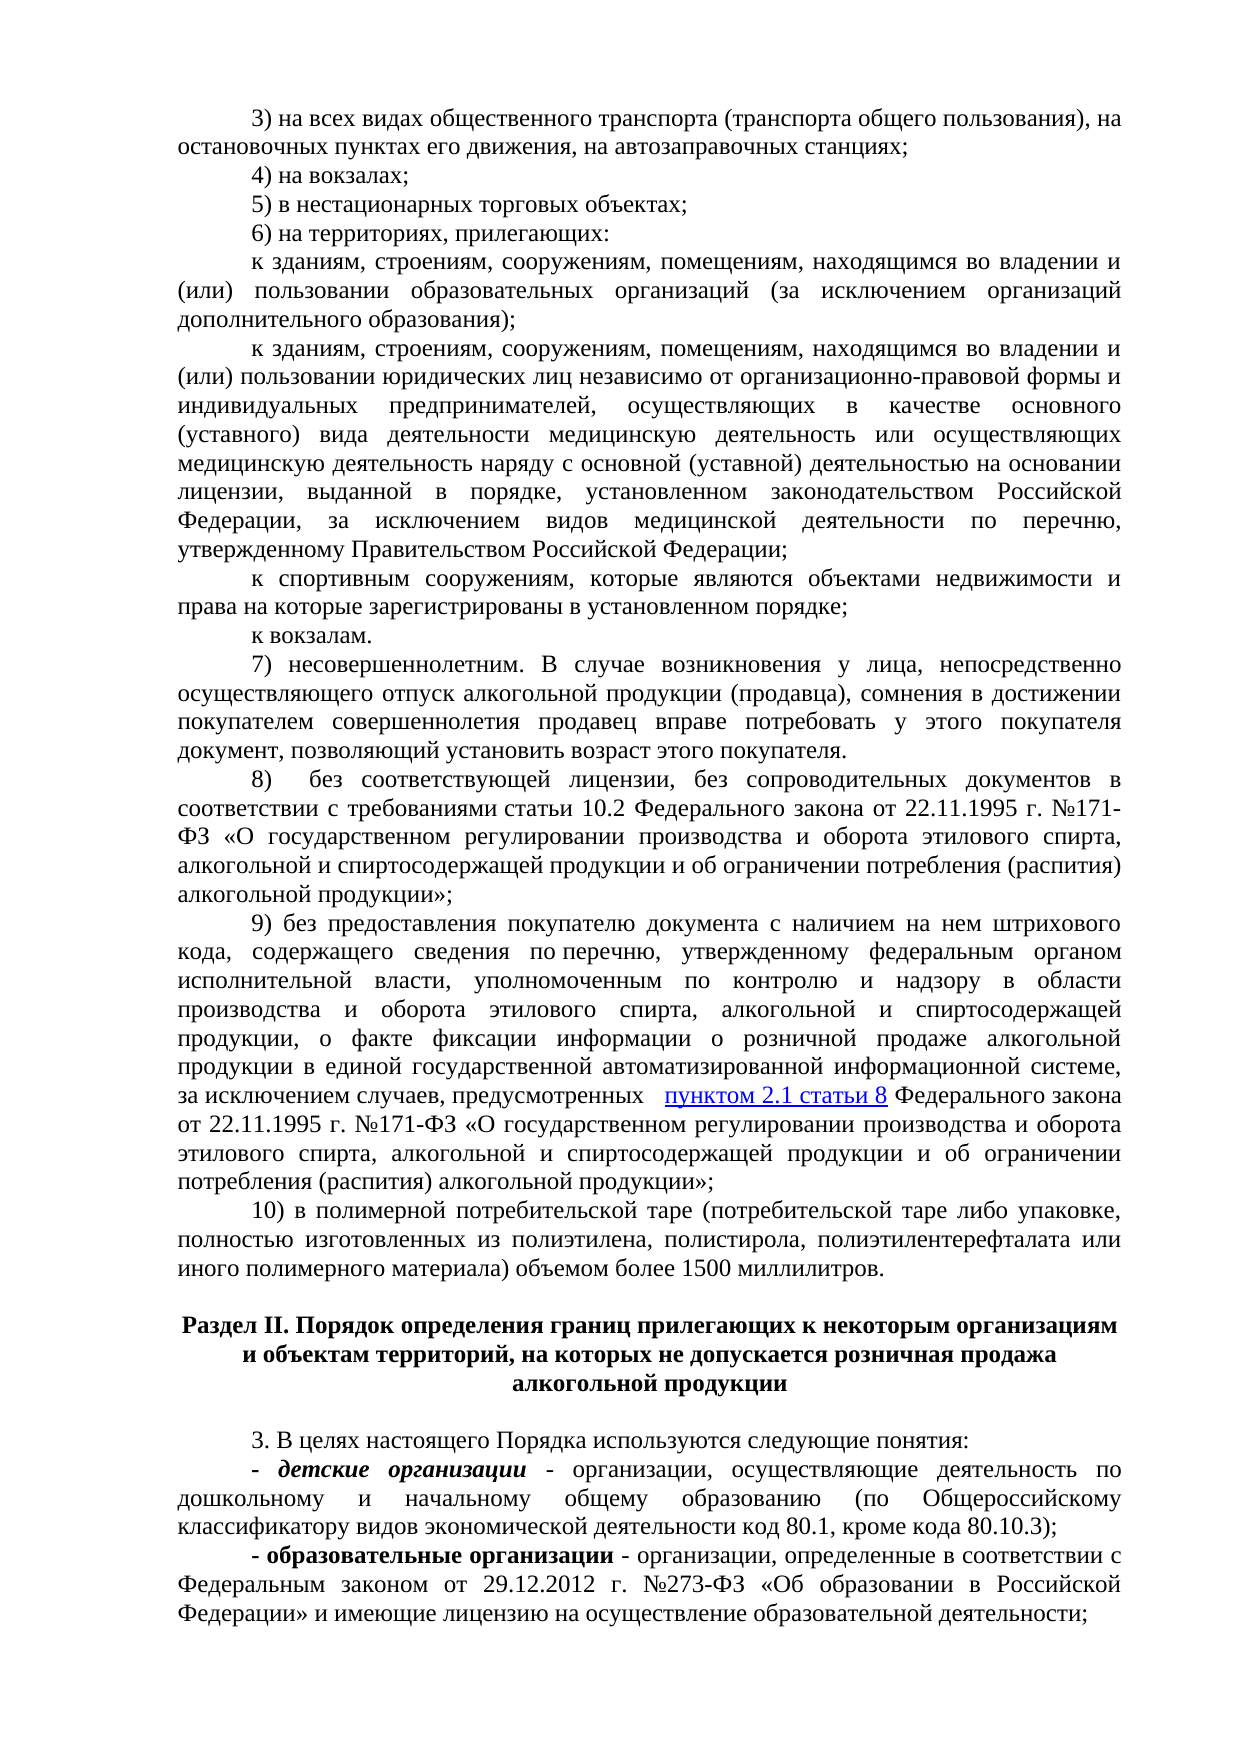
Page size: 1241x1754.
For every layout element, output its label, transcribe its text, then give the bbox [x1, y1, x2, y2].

text 7) несовершеннолетним. В случае возникновения у лица, непосредственно осуществляющего отпуск алкогольной продукции (продавца), сомнения в достижении покупателем совершеннолетия продавец вправе потребовать у этого покупателя документ, позволяющий установить возраст этого покупателя. [177, 649, 1122, 764]
text 3. В целях настоящего Порядка используются следующие понятия: [177, 1425, 1117, 1454]
text 4) на вокзалах; [177, 160, 1122, 189]
text к вокзалам. [177, 620, 1122, 649]
text 3) на всех видах общественного транспорта (транспорта общего пользования), на остановочных пунктах его движения, на автозаправочных станциях; [177, 103, 1122, 160]
text 6) на территориях, прилегающих: [177, 218, 1122, 246]
text Раздел II. Порядок определения границ прилегающих к некоторым организациям и объектам территорий, на которых не допускается розничная продажа алкогольной продукции [177, 1310, 1122, 1396]
text 9) без предоставления покупателю документа с наличием на нем штрихового кода, содержащего сведения по перечню, утвержденному федеральным органом исполнительной власти, уполномоченным по контролю и надзору в области производства и оборота этилового спирта, алкогольной и спиртосодержащей продукции, о факте фиксации информации о розничной продаже алкогольной продукции в единой государственной автоматизированной информационной системе, за исключением случаев, предусмотренных пунктом 2.1 статьи 8 Федерального закона от 22.11.1995 г. №171-ФЗ «О государственном регулировании производства и оборота этилового спирта, алкогольной и спиртосодержащей продукции и об ограничении потребления (распития) алкогольной продукции»; [177, 908, 1122, 1195]
text к зданиям, строениям, сооружениям, помещениям, находящимся во владении и (или) пользовании образовательных организаций (за исключением организаций дополнительного образования); [177, 246, 1122, 333]
text 10) в полимерной потребительской таре (потребительской таре либо упаковке, полностью изготовленных из полиэтилена, полистирола, полиэтилентерефталата или иного полимерного материала) объемом более 1500 миллилитров. [177, 1195, 1122, 1281]
text к спортивным сооружениям, которые являются объектами недвижимости и права на которые зарегистрированы в установленном порядке; [177, 563, 1122, 620]
text - образовательные организации - организации, определенные в соответствии с Федеральным законом от 29.12.2012 г. №273-ФЗ «Об образовании в Российской Федерации» и имеющие лицензию на осуществление образовательной деятельности; [177, 1540, 1122, 1626]
text - детские организации - организации, осуществляющие деятельность по дошкольному и начальному общему образованию (по Общероссийскому классификатору видов экономической деятельности код 80.1, кроме кода 80.10.3); [177, 1454, 1122, 1540]
text к зданиям, строениям, сооружениям, помещениям, находящимся во владении и (или) пользовании юридических лиц независимо от организационно-правовой формы и индивидуальных предпринимателей, осуществляющих в качестве основного (уставного) вида деятельности медицинскую деятельность или осуществляющих медицинскую деятельность наряду с основной (уставной) деятельностью на основании лицензии, выданной в порядке, установленном законодательством Российской Федерации, за исключением видов медицинской деятельности по перечню, утвержденному Правительством Российской Федерации; [177, 333, 1122, 563]
text 8) без соответствующей лицензии, без сопроводительных документов в соответствии с требованиями статьи 10.2 Федерального закона от 22.11.1995 г. №171-ФЗ «О государственном регулировании производства и оборота этилового спирта, алкогольной и спиртосодержащей продукции и об ограничении потребления (распития) алкогольной продукции»; [177, 764, 1122, 908]
text 5) в нестационарных торговых объектах; [177, 189, 1122, 218]
